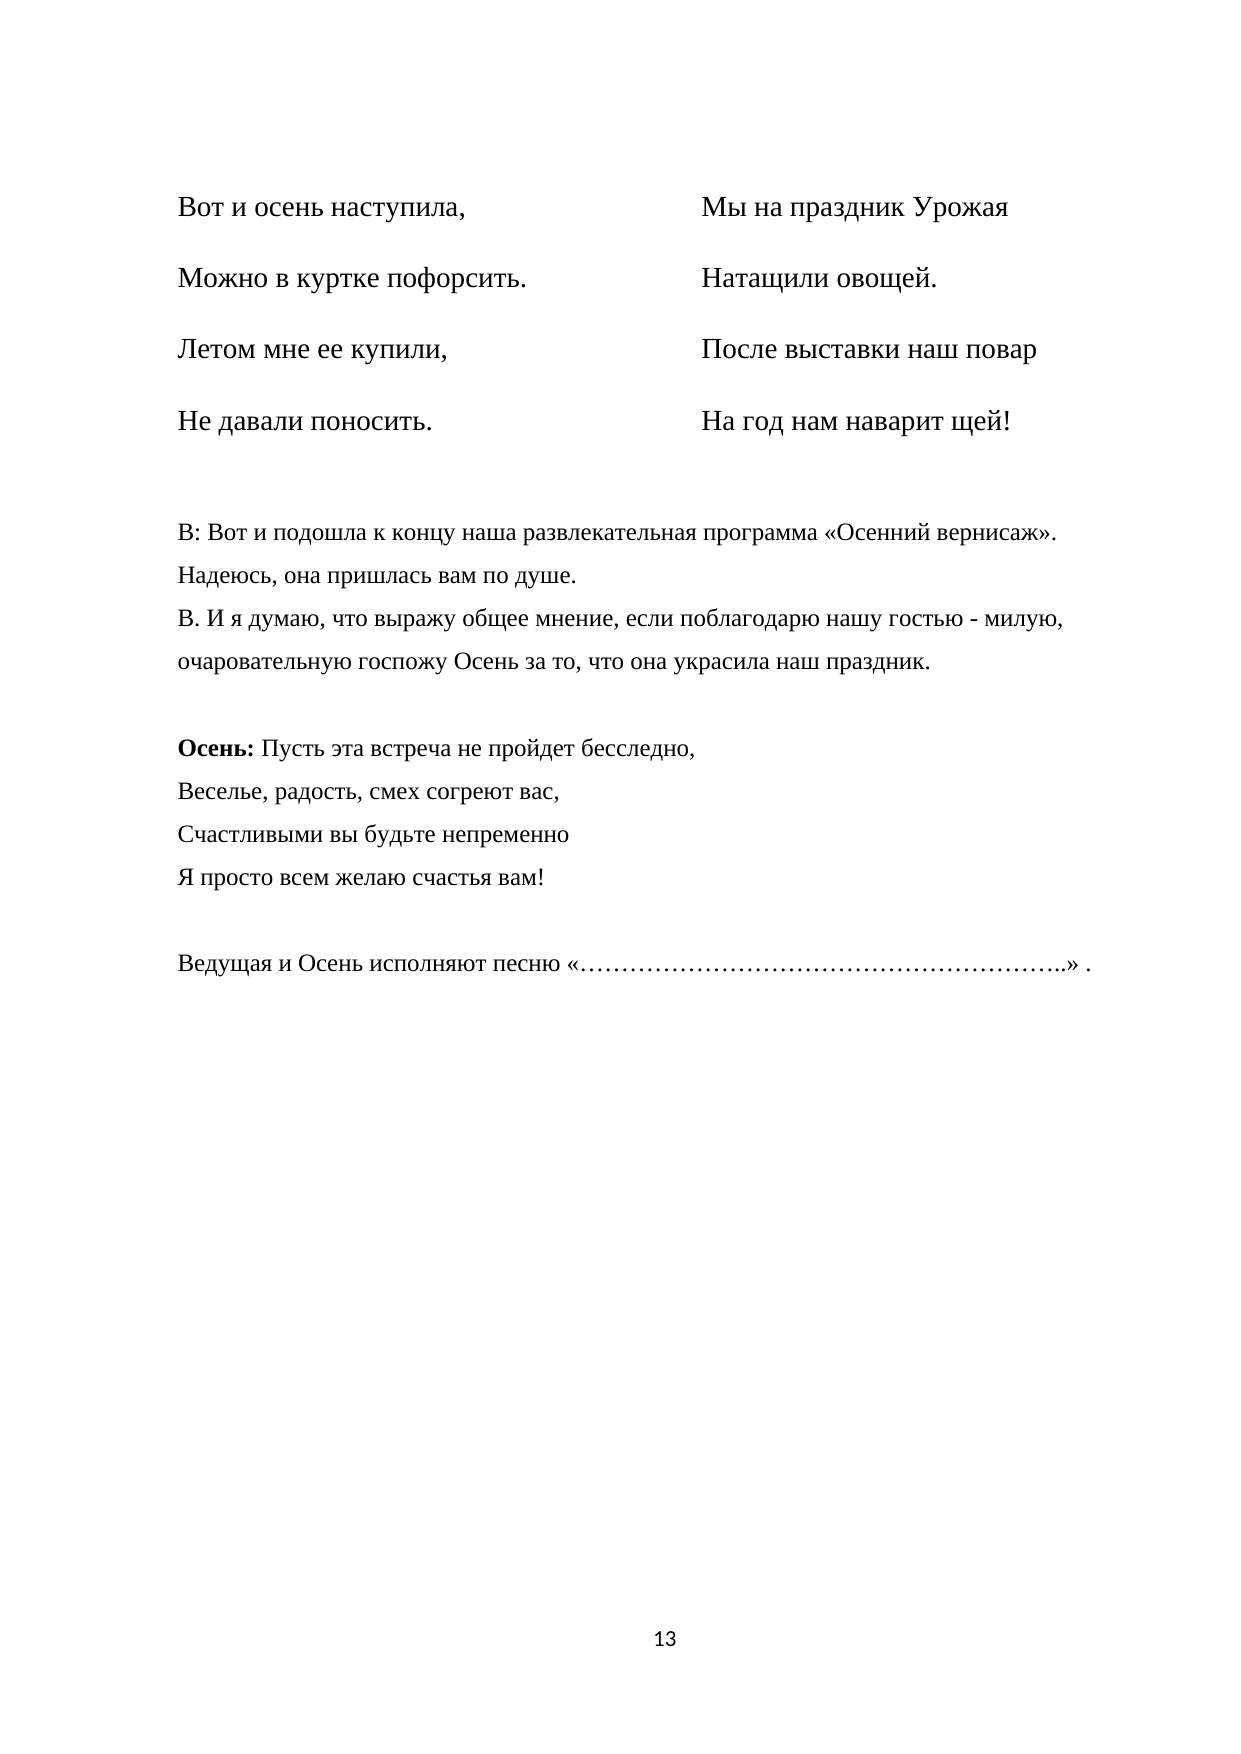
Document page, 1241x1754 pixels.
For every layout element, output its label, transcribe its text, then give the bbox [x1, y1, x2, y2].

text В: Вот и подошла к концу наша развлекательная программа «Осенний вернисаж». Надеюсь, она пришлась вам по душе. [177, 517, 1152, 589]
text Вот и осень наступила, [177, 189, 627, 223]
text После выставки наш повар [701, 332, 1152, 365]
text Счастливыми вы будьте непременно [177, 819, 1152, 848]
text Натащили овощей. [701, 260, 1152, 294]
text Я просто всем желаю счастья вам! [177, 862, 1152, 891]
text Веселье, радость, смех согреют вас, [177, 776, 1152, 804]
text Ведущая и Осень исполняют песню «…………………………………………………..» . [177, 948, 1152, 977]
text Можно в куртке пофорсить. [177, 260, 627, 294]
text Мы на праздник Урожая [701, 189, 1152, 223]
text В. И я думаю, что выражу общее мнение, если поблагодарю нашу гостью - милую, очаровательную госпожу Осень за то, что она украсила наш праздник. [177, 603, 1152, 675]
text Осень: Пусть эта встреча не пройдет бесследно, [177, 733, 1152, 761]
text На год нам наварит щей! [701, 403, 1152, 436]
text Не давали поносить. [177, 403, 627, 436]
text Летом мне ее купили, [177, 332, 627, 365]
